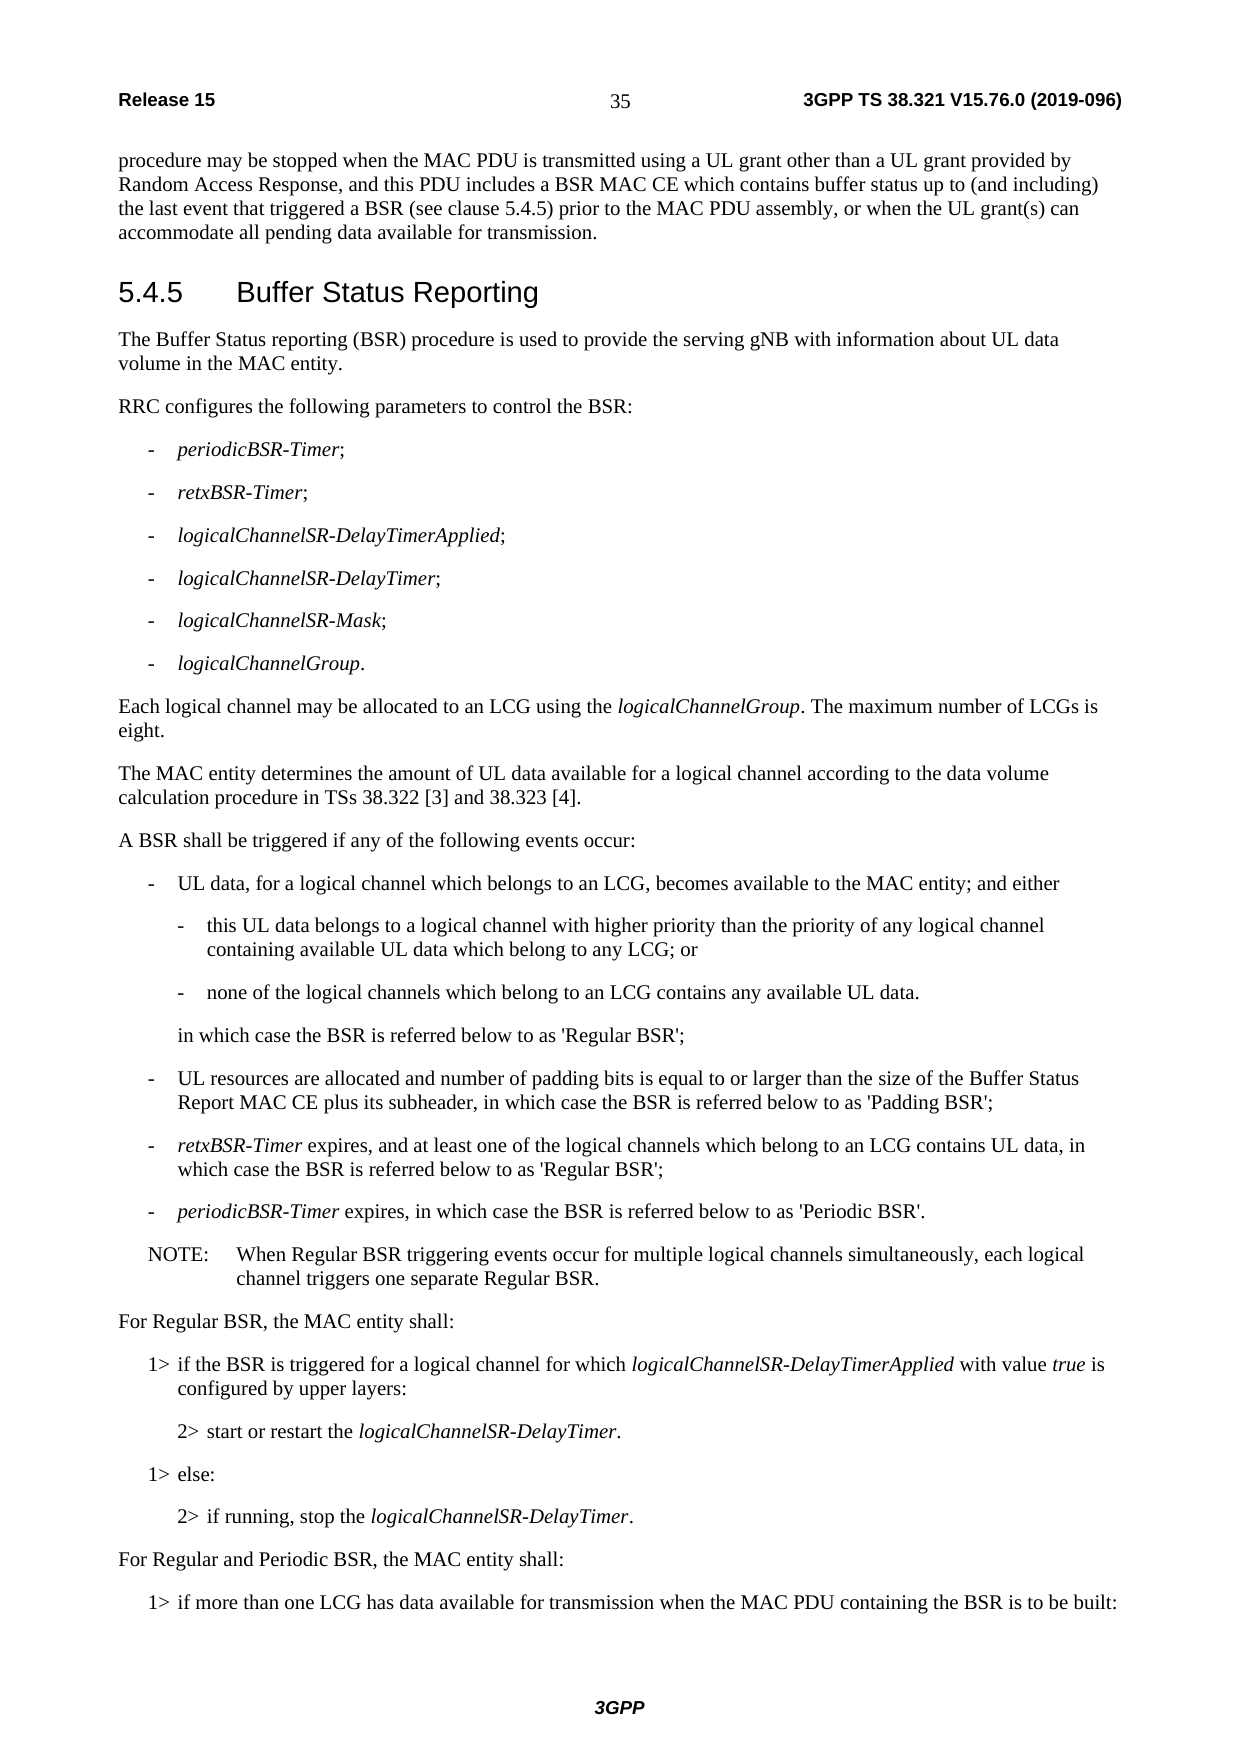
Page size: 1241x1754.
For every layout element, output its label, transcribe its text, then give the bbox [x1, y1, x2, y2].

text The MAC entity determines the amount of UL data available for a logical channel according to the data volume calculation procedure in TSs 38.322 [3] and 38.323 [4]. [118, 761, 1122, 809]
text - retxBSR-Timer; [148, 480, 1122, 504]
text - UL resources are allocated and number of padding bits is equal to or larger than the size of the Buffer Status Report MAC CE plus its subheader, in which case the BSR is referred below to as 'Padding BSR'; [148, 1066, 1122, 1114]
text For Regular and Periodic BSR, the MAC entity shall: [118, 1547, 1122, 1571]
text - none of the logical channels which belong to an LCG contains any available UL data. [177, 980, 1122, 1004]
text - logicalChannelSR-DelayTimerApplied; [148, 523, 1122, 547]
text NOTE: When Regular BSR triggering events occur for multiple logical channels simultaneously, each logical channel triggers one separate Regular BSR. [148, 1242, 1122, 1290]
text - periodicBSR-Timer; [148, 437, 1122, 461]
subtitle 5.4.5 Buffer Status Reporting [118, 275, 1122, 308]
text 2> if running, stop the logicalChannelSR-DelayTimer. [177, 1504, 1122, 1528]
text RRC configures the following parameters to control the BSR: [118, 394, 1122, 418]
text - logicalChannelSR-DelayTimer; [148, 565, 1122, 589]
text - periodicBSR-Timer expires, in which case the BSR is referred below to as 'Periodic BSR'. [148, 1199, 1122, 1223]
text For Regular BSR, the MAC entity shall: [118, 1309, 1122, 1333]
text - retxBSR-Timer expires, and at least one of the logical channels which belong to an LCG contains UL data, in which case the BSR is referred below to as 'Regular BSR'; [148, 1133, 1122, 1181]
text in which case the BSR is referred below to as 'Regular BSR'; [148, 1023, 1122, 1047]
text 2> start or restart the logicalChannelSR-DelayTimer. [177, 1419, 1122, 1443]
text Each logical channel may be allocated to an LCG using the logicalChannelGroup. The maximum number of LCGs is eight. [118, 694, 1122, 742]
text - logicalChannelGroup. [148, 651, 1122, 675]
text The Buffer Status reporting (BSR) procedure is used to provide the serving gNB with information about UL data volume in the MAC entity. [118, 327, 1122, 375]
text 1> if the BSR is triggered for a logical channel for which logicalChannelSR-DelayTimerApplied with value true is configured by upper layers: [148, 1352, 1122, 1400]
text 1> if more than one LCG has data available for transmission when the MAC PDU containing the BSR is to be built: [148, 1590, 1122, 1614]
text - this UL data belongs to a logical channel with higher priority than the priority of any logical channel containing available UL data which belong to any LCG; or [177, 913, 1122, 961]
text 1> else: [148, 1462, 1122, 1486]
text - UL data, for a logical channel which belongs to an LCG, becomes available to the MAC entity; and either [148, 870, 1122, 894]
text A BSR shall be triggered if any of the following events occur: [118, 828, 1122, 852]
text - logicalChannelSR-Mask; [148, 608, 1122, 632]
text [118, 147, 1122, 244]
